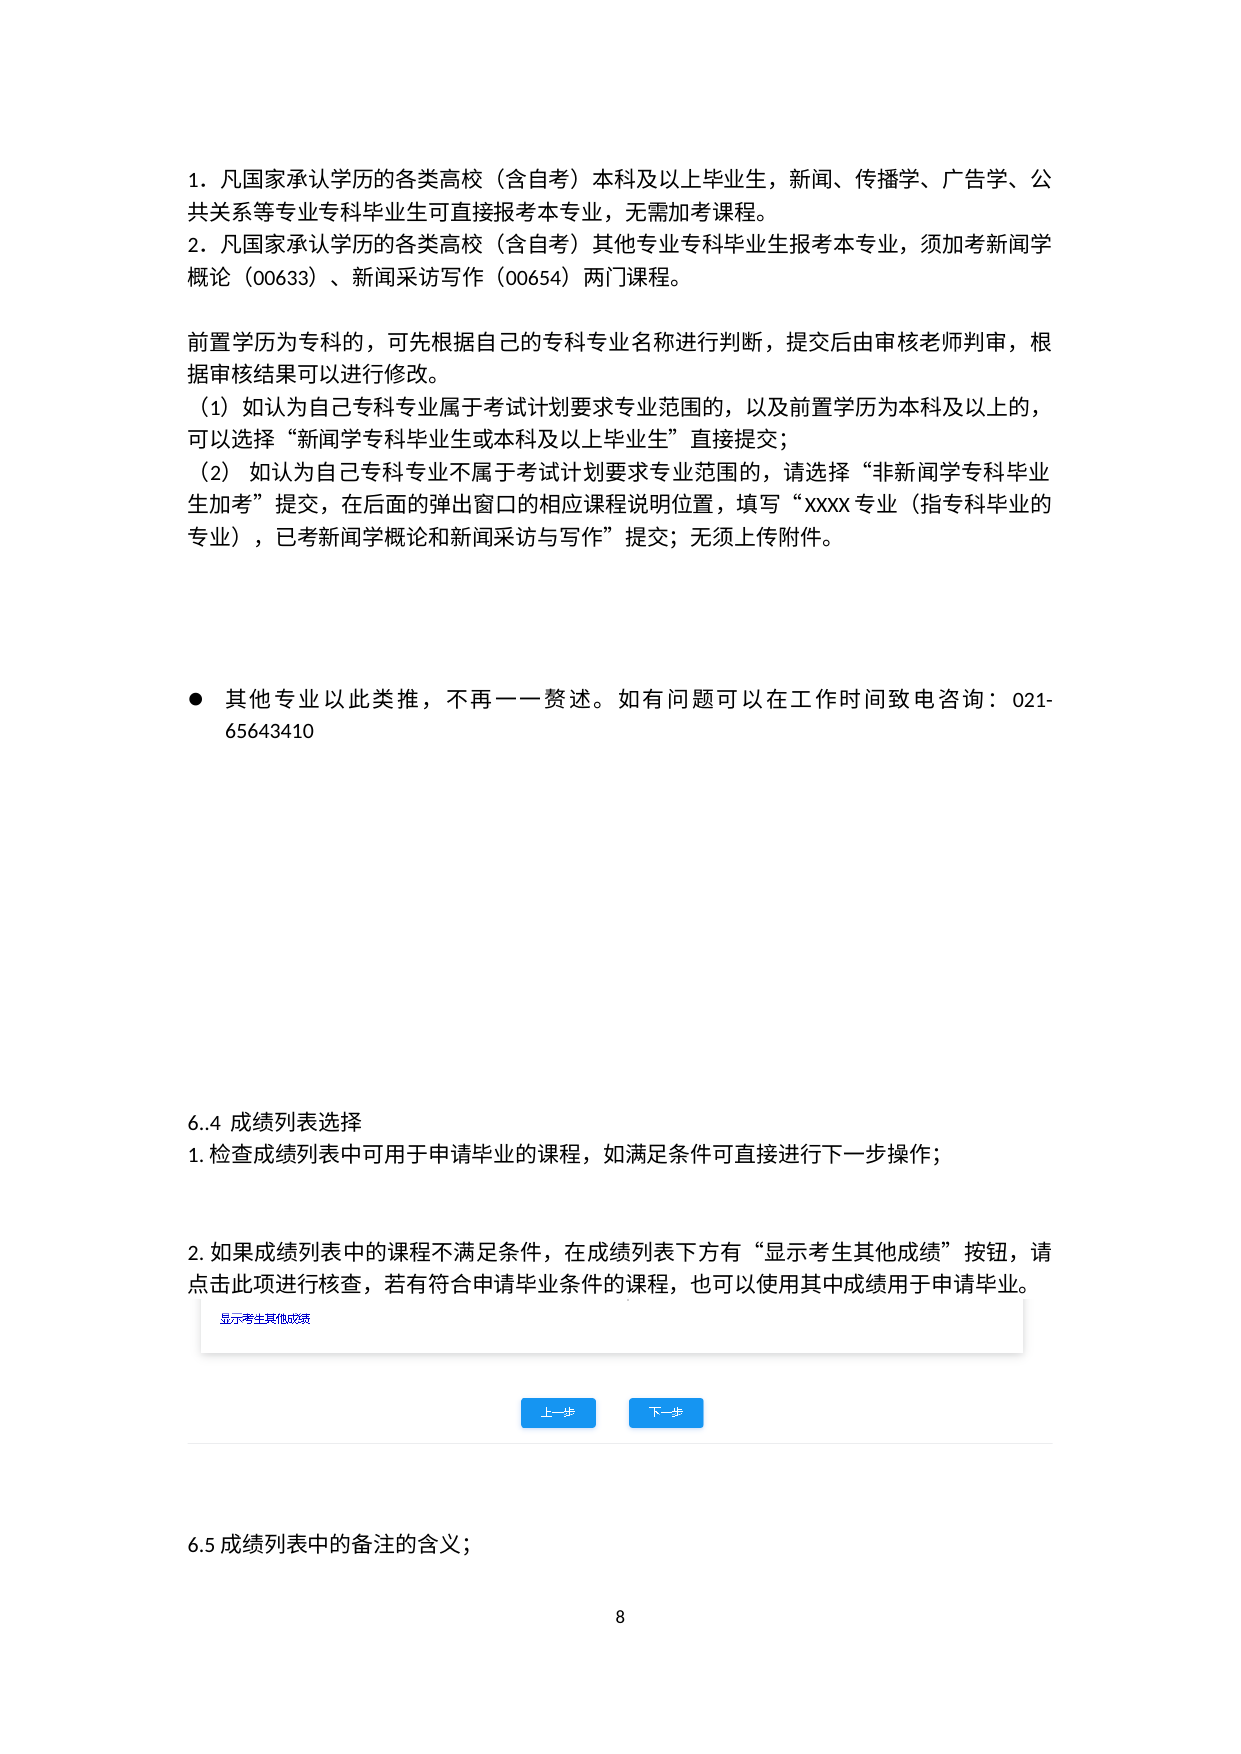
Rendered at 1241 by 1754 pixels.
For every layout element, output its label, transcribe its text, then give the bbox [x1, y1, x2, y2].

picture [187, 1299, 1053, 1444]
text 6.5 成绩列表中的备注的含义； [187, 1527, 1053, 1559]
text 2．凡国家承认学历的各类高校（含自考）其他专业专科毕业生报考本专业，须加考新闻学概论（00633）、新闻采访写作（00654）两门课程。 [187, 227, 1053, 292]
text 1．凡国家承认学历的各类高校（含自考）本科及以上毕业生，新闻、传播学、广告学、公共关系等专业专科毕业生可直接报考本专业，无需加考课程。 [187, 162, 1053, 227]
text 6..4 成绩列表选择 [187, 1104, 1053, 1137]
text 2. 如果成绩列表中的课程不满足条件，在成绩列表下方有“显示考生其他成绩”按钮，请点击此项进行核查，若有符合申请毕业条件的课程，也可以使用其中成绩用于申请毕业。 [187, 1234, 1053, 1299]
list 其他专业以此类推，不再一一赘述。如有问题可以在工作时间致电咨询：021-65643410 [187, 682, 1053, 747]
text 1. 检查成绩列表中可用于申请毕业的课程，如满足条件可直接进行下一步操作； [187, 1137, 1053, 1169]
text 前置学历为专科的，可先根据自己的专科专业名称进行判断，提交后由审核老师判审，根据审核结果可以进行修改。 [187, 324, 1053, 389]
text （2） 如认为自己专科专业不属于考试计划要求专业范围的，请选择“非新闻学专科毕业生加考”提交，在后面的弹出窗口的相应课程说明位置，填写“XXXX专业（指专科毕业的专业），已考新闻学概论和新闻采访与写作”提交；无须上传附件。 [187, 454, 1053, 552]
text （1）如认为自己专科专业属于考试计划要求专业范围的，以及前置学历为本科及以上的，可以选择“新闻学专科毕业生或本科及以上毕业生”直接提交； [187, 389, 1053, 454]
